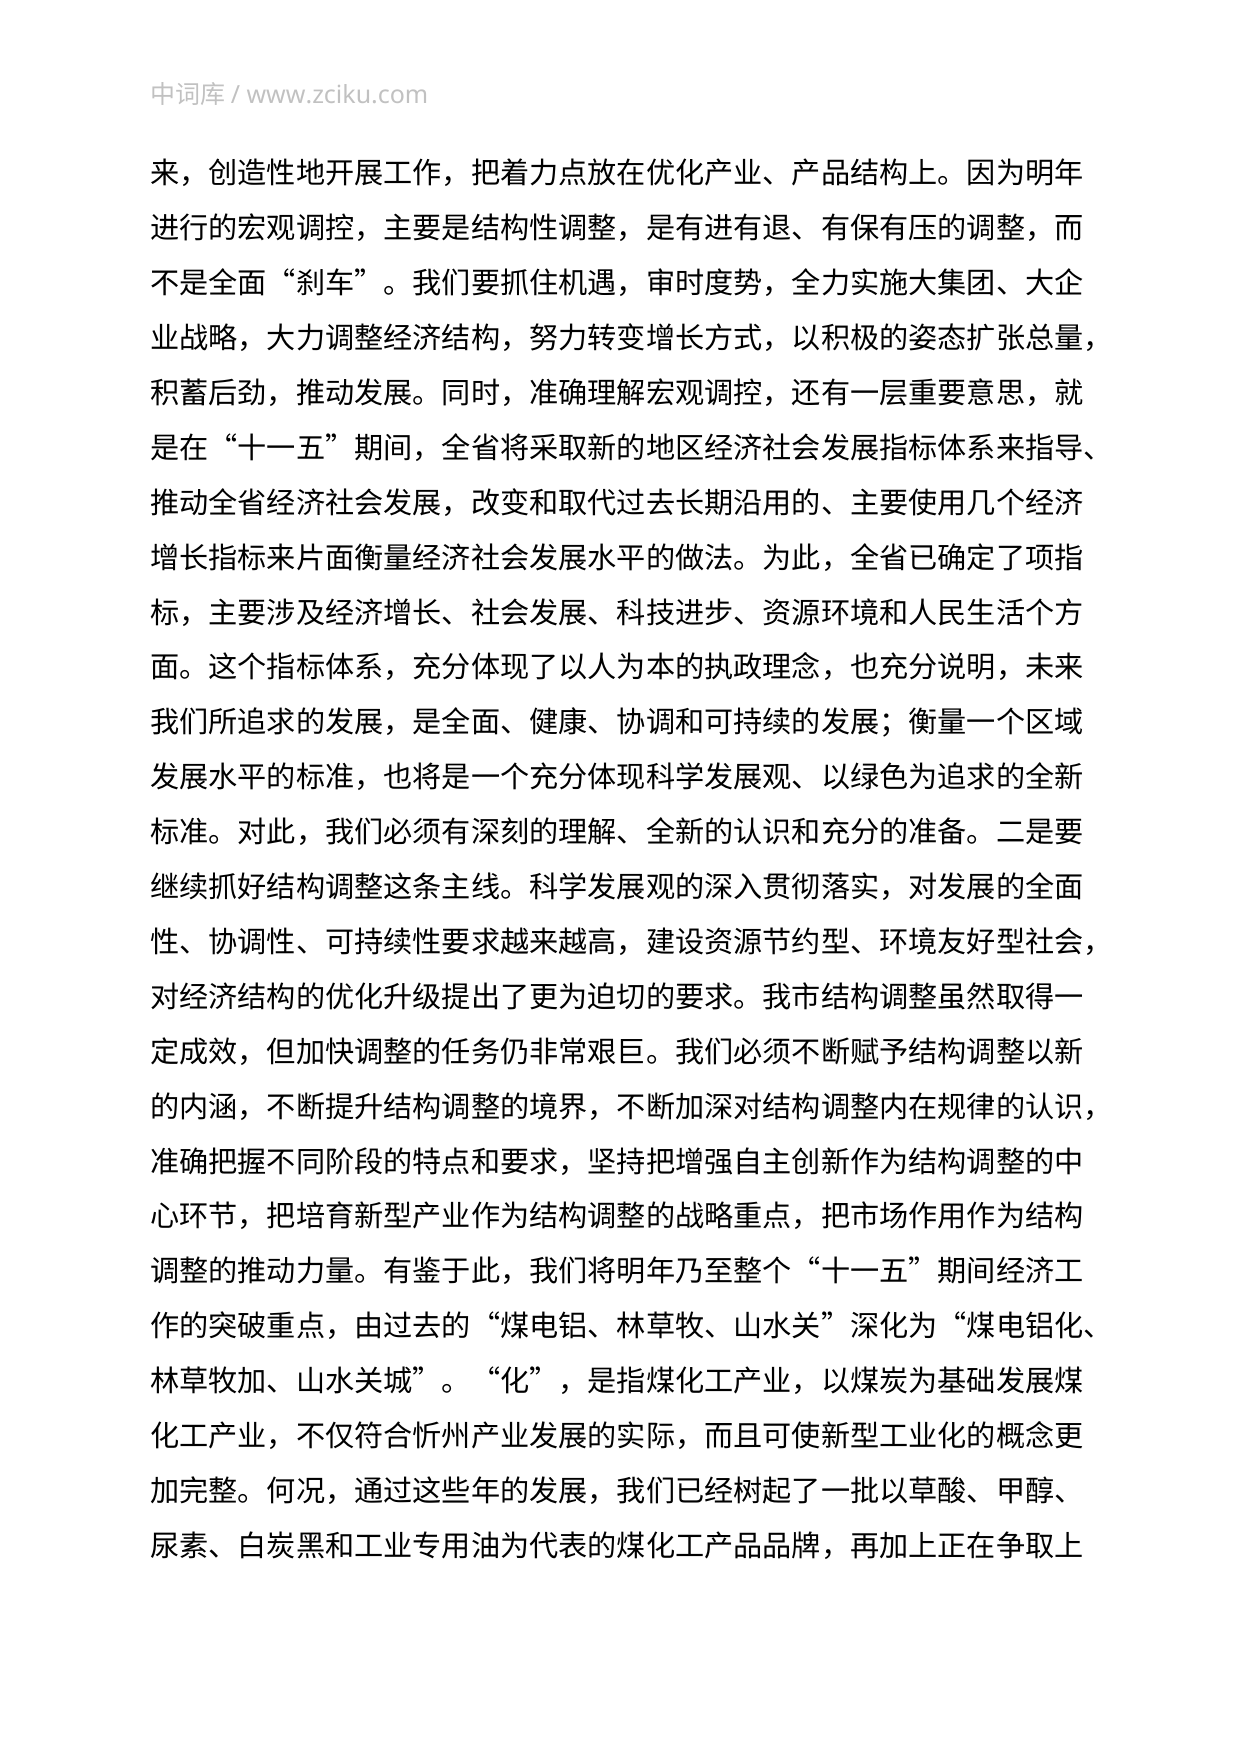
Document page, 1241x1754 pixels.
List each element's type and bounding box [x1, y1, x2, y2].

text [150, 150, 1090, 1565]
